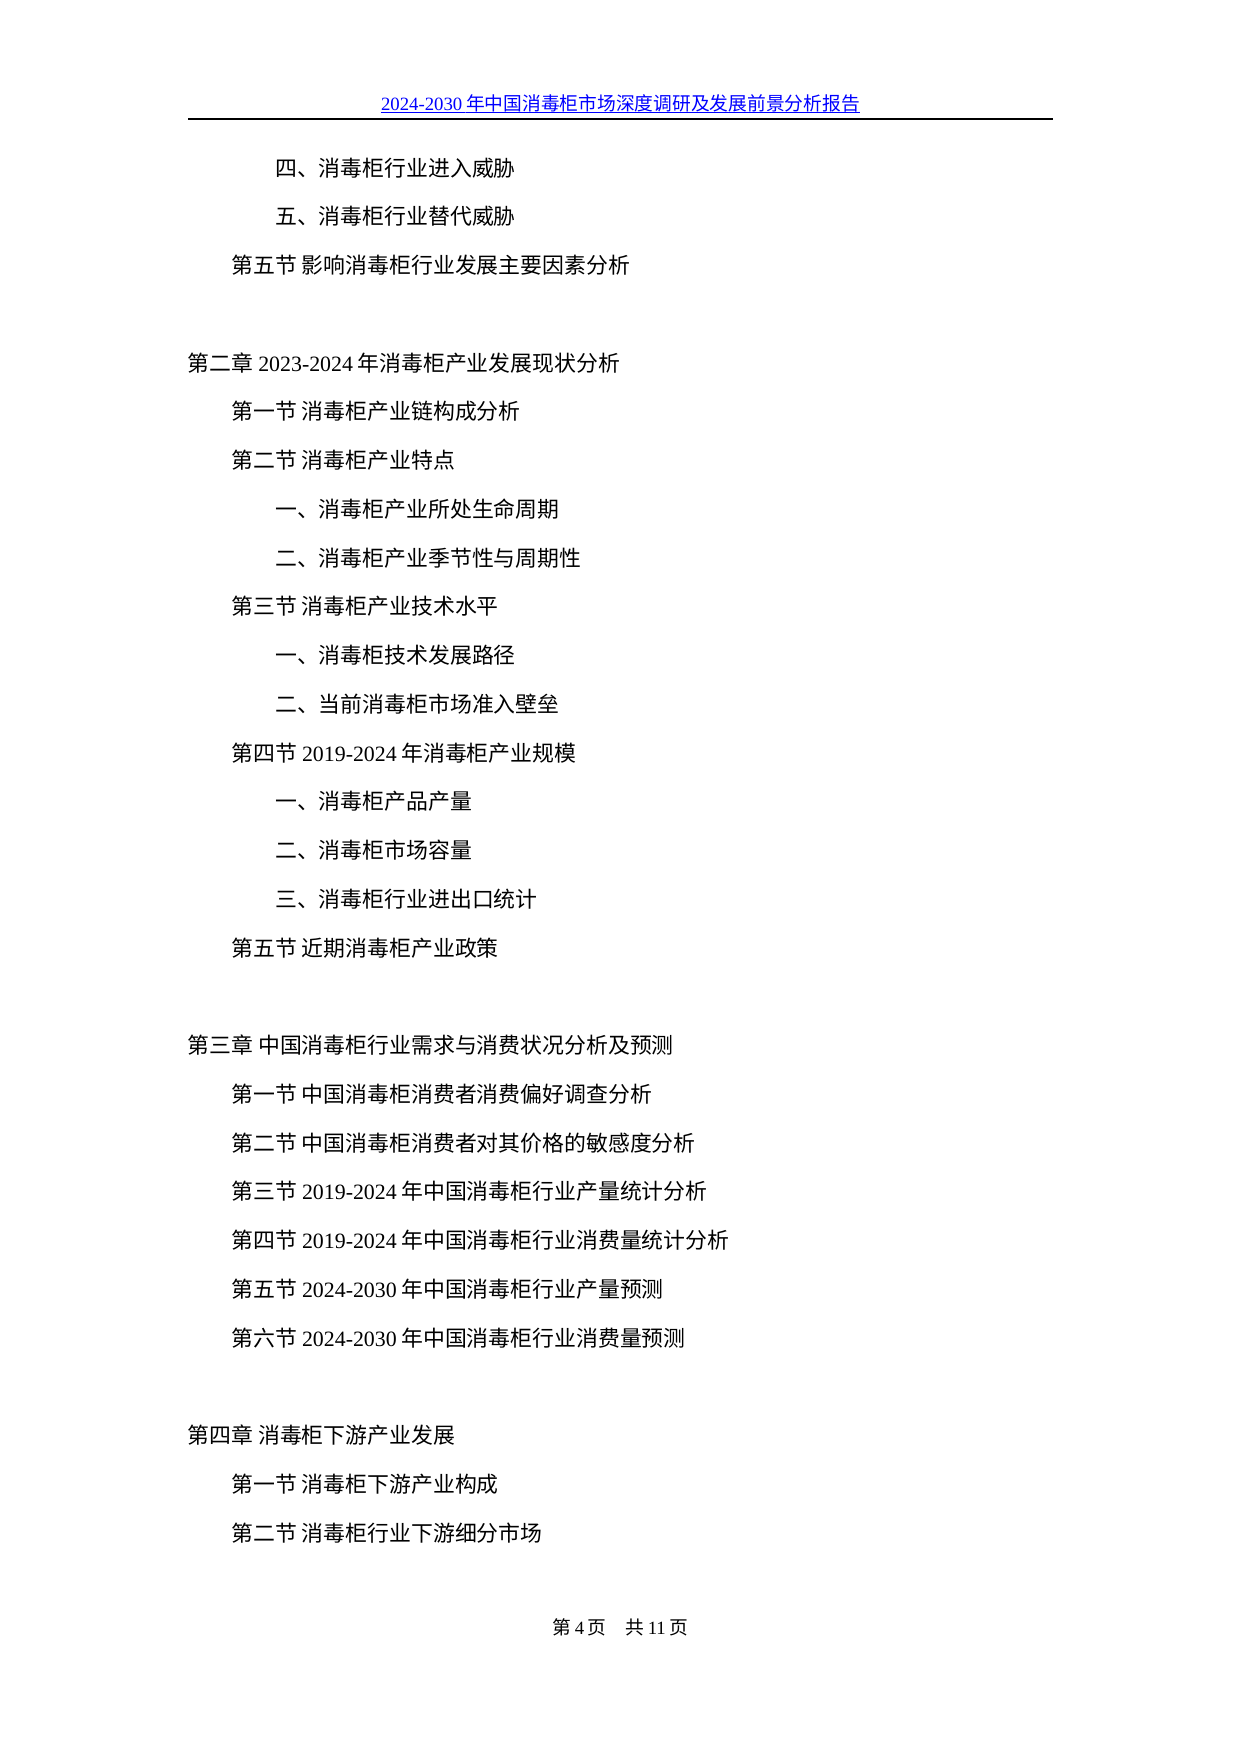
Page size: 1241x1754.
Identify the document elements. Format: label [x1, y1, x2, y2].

text [187, 150, 1053, 1548]
